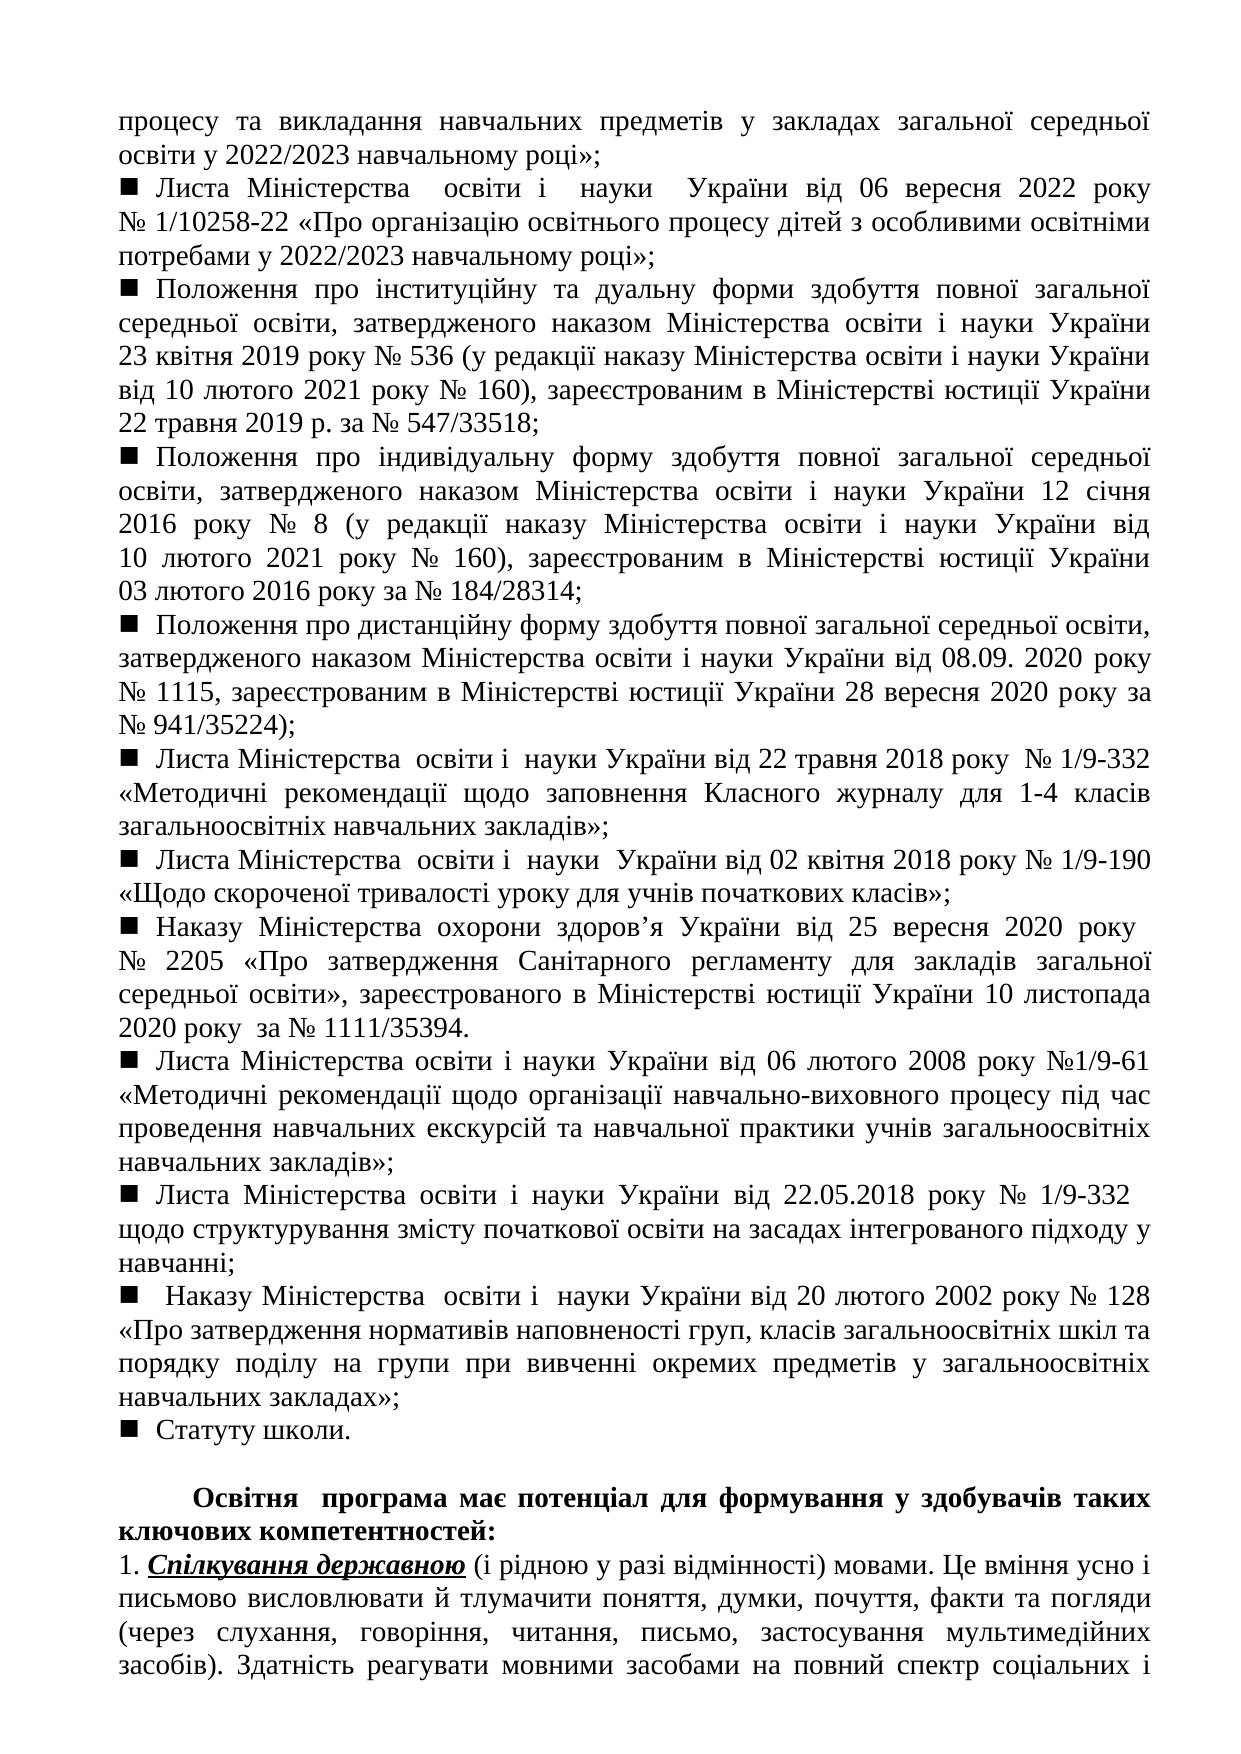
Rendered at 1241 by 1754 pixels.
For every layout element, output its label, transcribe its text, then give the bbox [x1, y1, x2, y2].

list Листа Міністерства освіти і науки України від 22.05.2018 року № 1/9-332 щодо структурування змісту початкової освіти на засадах інтегрованого підходу у навчанні; [118, 1177, 1152, 1278]
list Положення про інституційну та дуальну форми здобуття повної загальної середньої освіти, затвердженого наказом Міністерства освіти і науки України 23 квітня 2019 року № 536 (у редакції наказу Міністерства освіти і науки України від 10 лютого 2021 року № 160), зареєстрованим в Міністерстві юстиції України 22 травня 2019 р. за № 547/33518; [118, 271, 1152, 439]
list Листа Міністерства освіти і науки України від 06 лютого 2008 року №1/9-61 «Методичні рекомендації щодо організації навчально-виховного процесу під час проведення навчальних екскурсій та навчальної практики учнів загальноосвітніх навчальних закладів»; [118, 1043, 1152, 1177]
list Листа Міністерства освіти і науки України від 02 квітня 2018 року № 1/9-190 «Щодо скороченої тривалості уроку для учнів початкових класів»; [118, 842, 1152, 909]
list Положення про дистанційну форму здобуття повної загальної середньої освіти, затвердженого наказом Міністерства освіти і науки України від 08.09. 2020 року № 1115, зареєстрованим в Міністерстві юстиції України 28 вересня 2020 року за № 941/35224); [118, 607, 1152, 741]
list Листа Міністерства освіти і науки України від 22 травня 2018 року № 1/9-332 «Методичні рекомендації щодо заповнення Класного журналу для 1-4 класів загальноосвітніх навчальних закладів»; [118, 741, 1152, 842]
text Освітня програма має потенціал для формування у здобувачів таких ключових компетентностей: [118, 1479, 1152, 1547]
list Листа Міністерства освіти і науки України від 06 вересня 2022 року № 1/10258-22 «Про організацію освітнього процесу дітей з особливими освітніми потребами у 2022/2023 навчальному році»; [118, 170, 1152, 271]
list Наказу Міністерства освіти і науки України від 20 лютого 2002 року № 128 «Про затвердження нормативів наповненості груп, класів загальноосвітніх шкіл та порядку поділу на групи при вивченні окремих предметів у загальноосвітніх навчальних закладах»; [118, 1278, 1152, 1412]
list Наказу Міністерства охорони здоров’я України від 25 вересня 2020 року № 2205 «Про затвердження Санітарного регламенту для закладів загальної середньої освіти», зареєстрованого в Міністерстві юстиції України 10 листопада 2020 року за № 1111/35394. [118, 909, 1152, 1043]
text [118, 1547, 1152, 1681]
list Статуту школи. [118, 1412, 1152, 1446]
list Положення про індивідуальну форму здобуття повної загальної середньої освіти, затвердженого наказом Міністерства освіти і науки України 12 січня 2016 року № 8 (у редакції наказу Міністерства освіти і науки України від 10 лютого 2021 року № 160), зареєстрованим в Міністерстві юстиції України 03 лютого 2016 року за № 184/28314; [118, 439, 1152, 607]
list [118, 103, 1152, 170]
